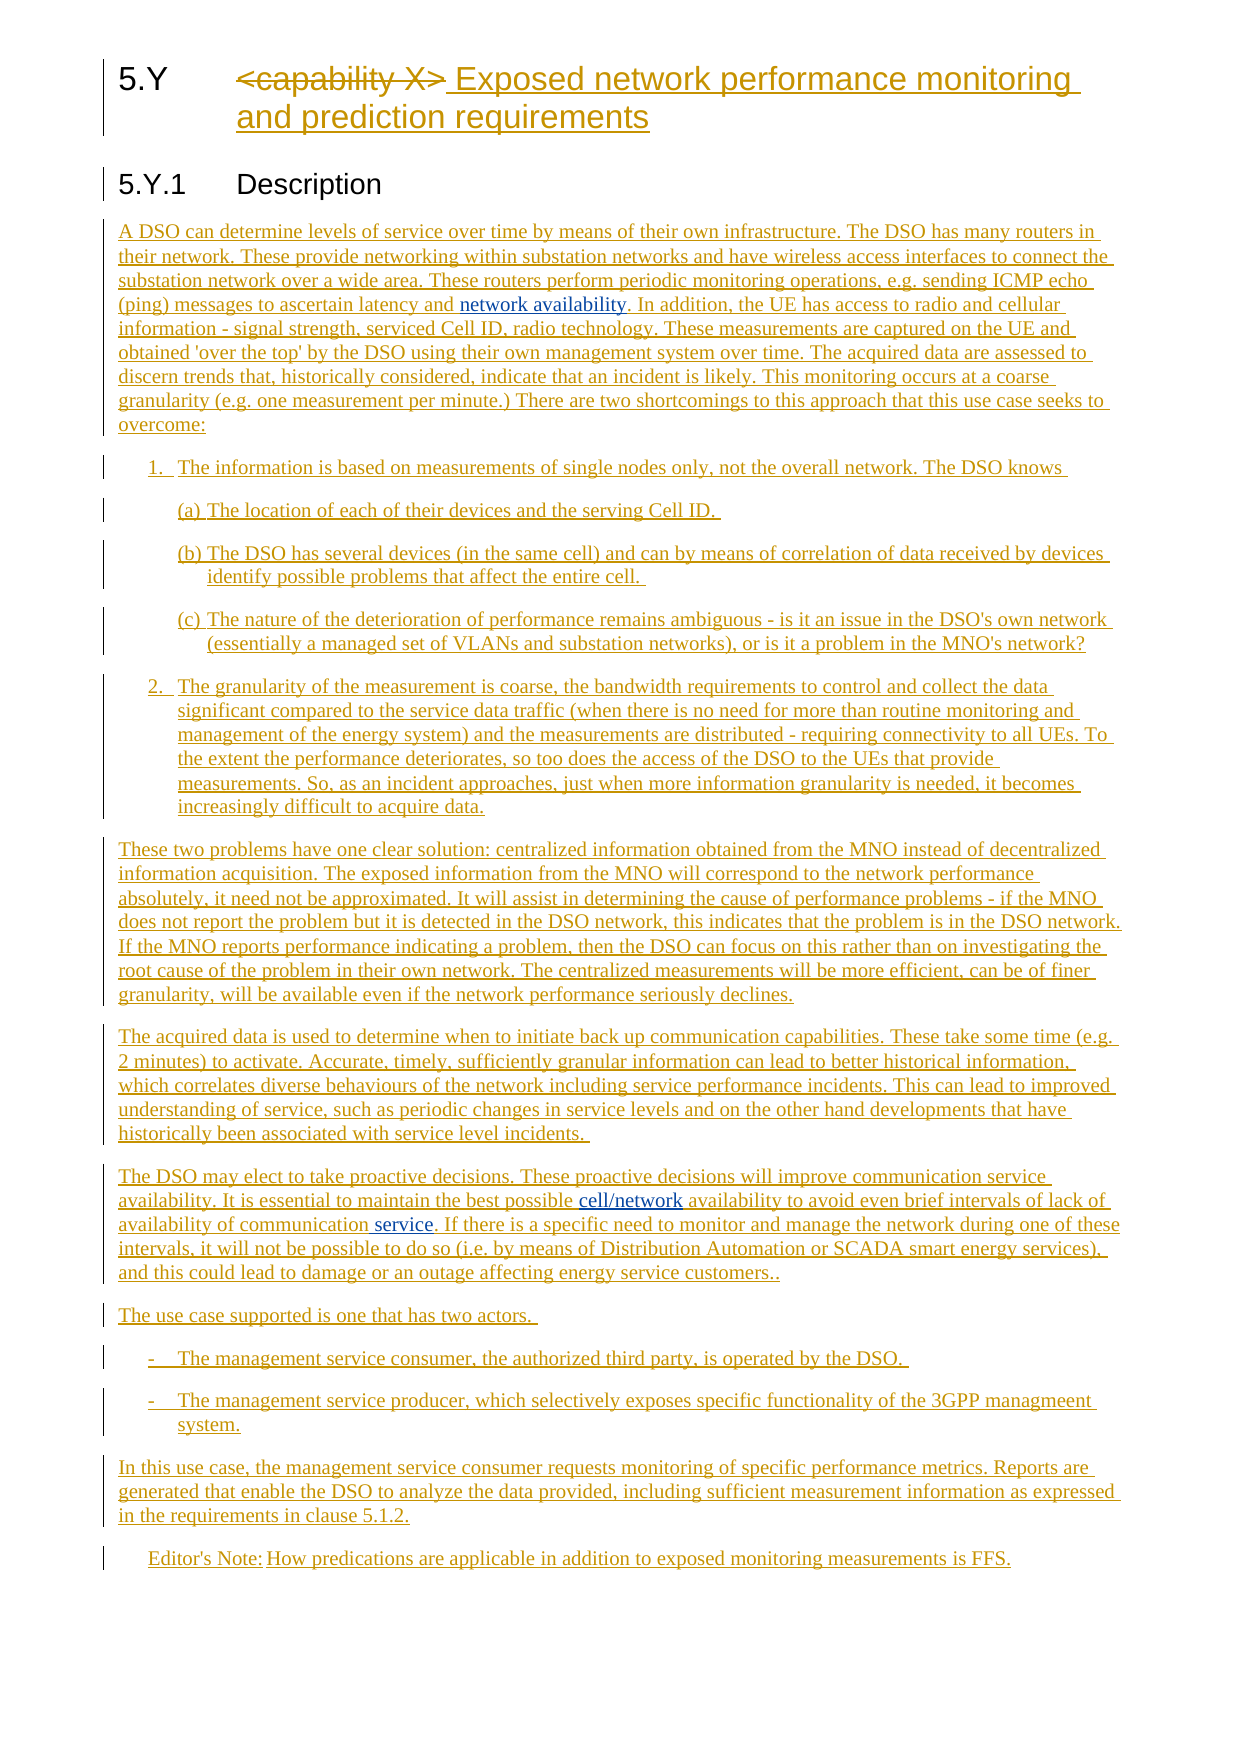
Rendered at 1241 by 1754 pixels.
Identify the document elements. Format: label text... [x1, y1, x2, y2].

subtitle 5.Y.1 Description [118, 167, 1122, 201]
subtitle 5.Y [118, 59, 1122, 136]
